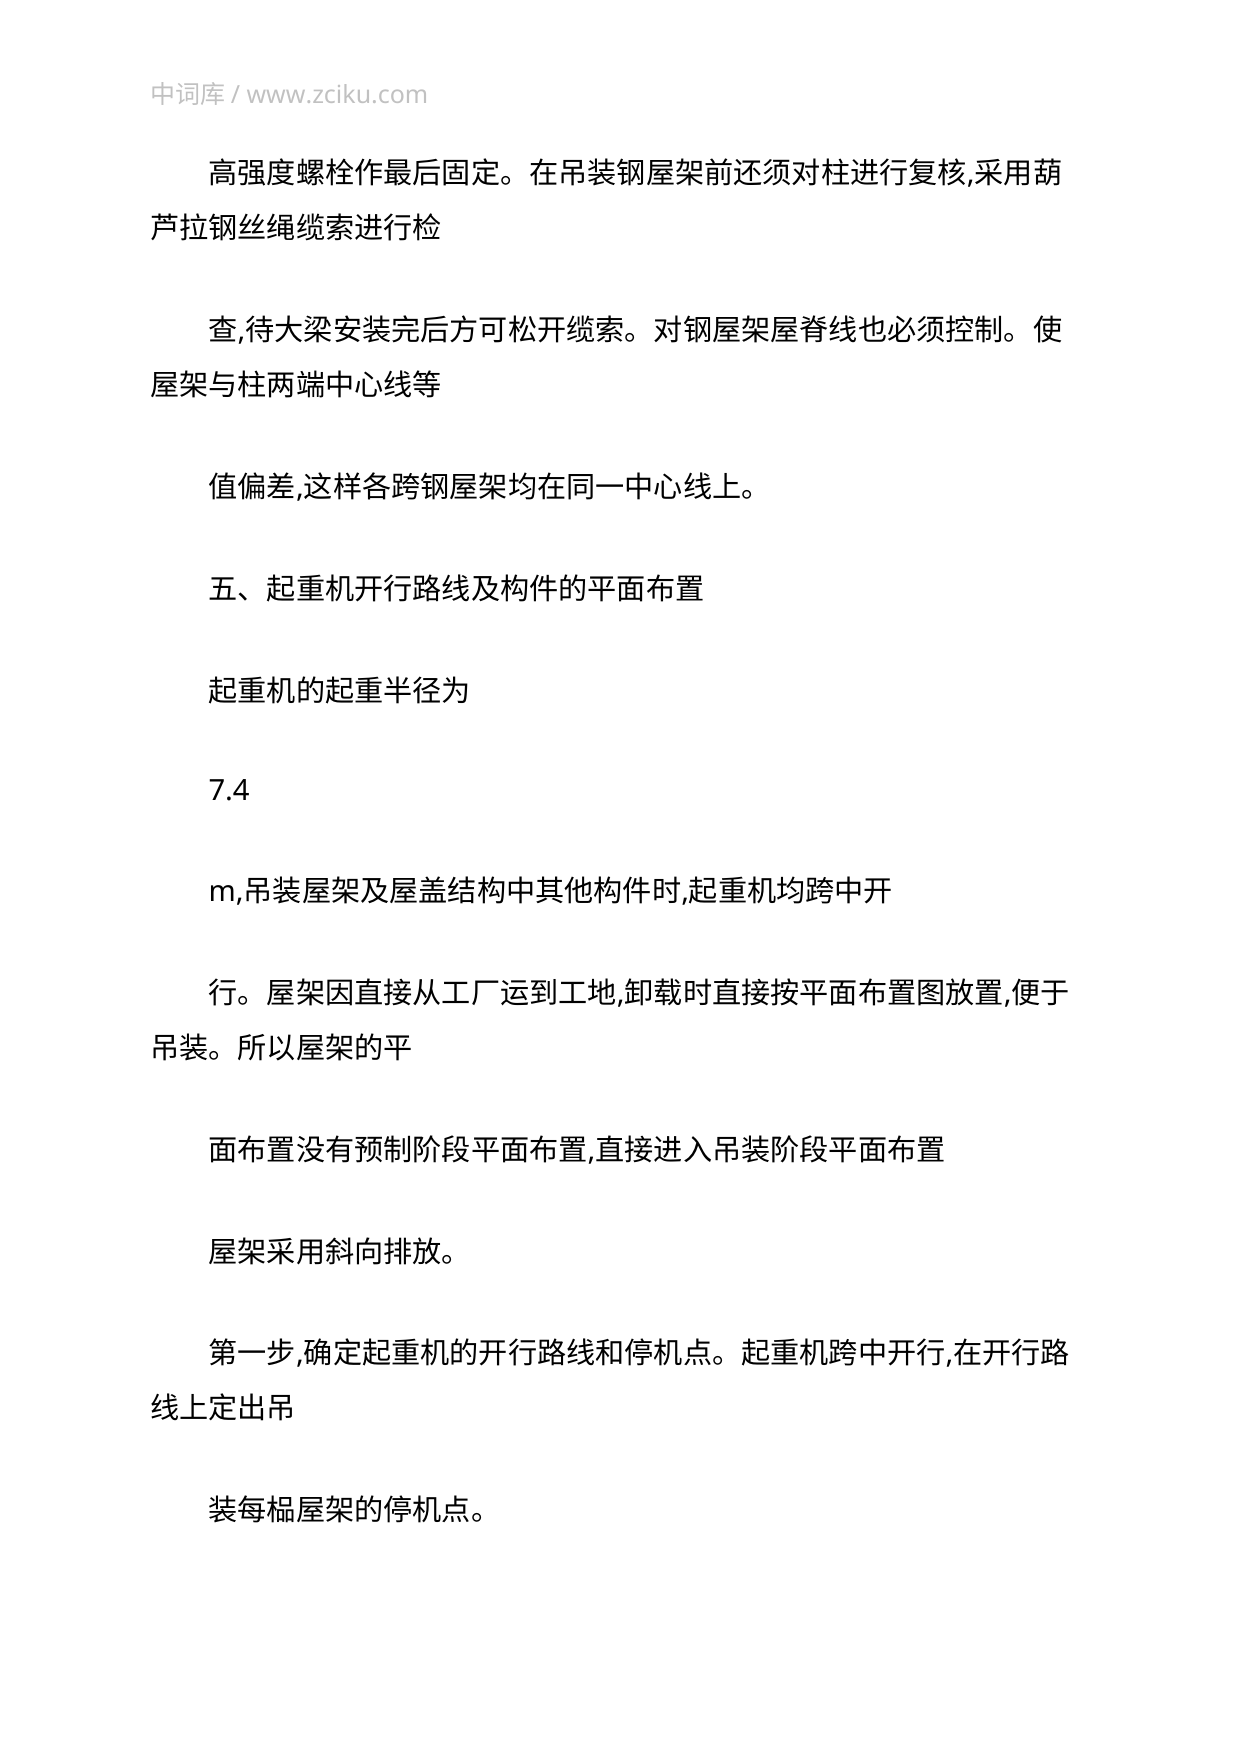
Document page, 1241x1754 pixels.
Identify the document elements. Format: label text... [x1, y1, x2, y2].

text 高强度螺栓作最后固定。在吊装钢屋架前还须对柱进行复核,采用葫芦拉钢丝绳缆索进行检 [150, 150, 1090, 247]
text 查,待大梁安装完后方可松开缆索。对钢屋架屋脊线也必须控制。使屋架与柱两端中心线等 [150, 307, 1090, 404]
text 第一步,确定起重机的开行路线和停机点。起重机跨中开行,在开行路线上定出吊 [150, 1330, 1090, 1427]
text 装每榀屋架的停机点。 [150, 1487, 1090, 1529]
text 行。屋架因直接从工厂运到工地,卸载时直接按平面布置图放置,便于吊装。所以屋架的平 [150, 969, 1090, 1067]
text 面布置没有预制阶段平面布置,直接进入吊装阶段平面布置 [150, 1126, 1090, 1169]
text 屋架采用斜向排放。 [150, 1228, 1090, 1271]
text 7.4 [150, 769, 1090, 809]
text m,吊装屋架及屋盖结构中其他构件时,起重机均跨中开 [150, 867, 1090, 910]
text 值偏差,这样各跨钢屋架均在同一中心线上。 [150, 463, 1090, 506]
text 五、起重机开行路线及构件的平面布置 [150, 566, 1090, 608]
text 起重机的起重半径为 [150, 667, 1090, 709]
